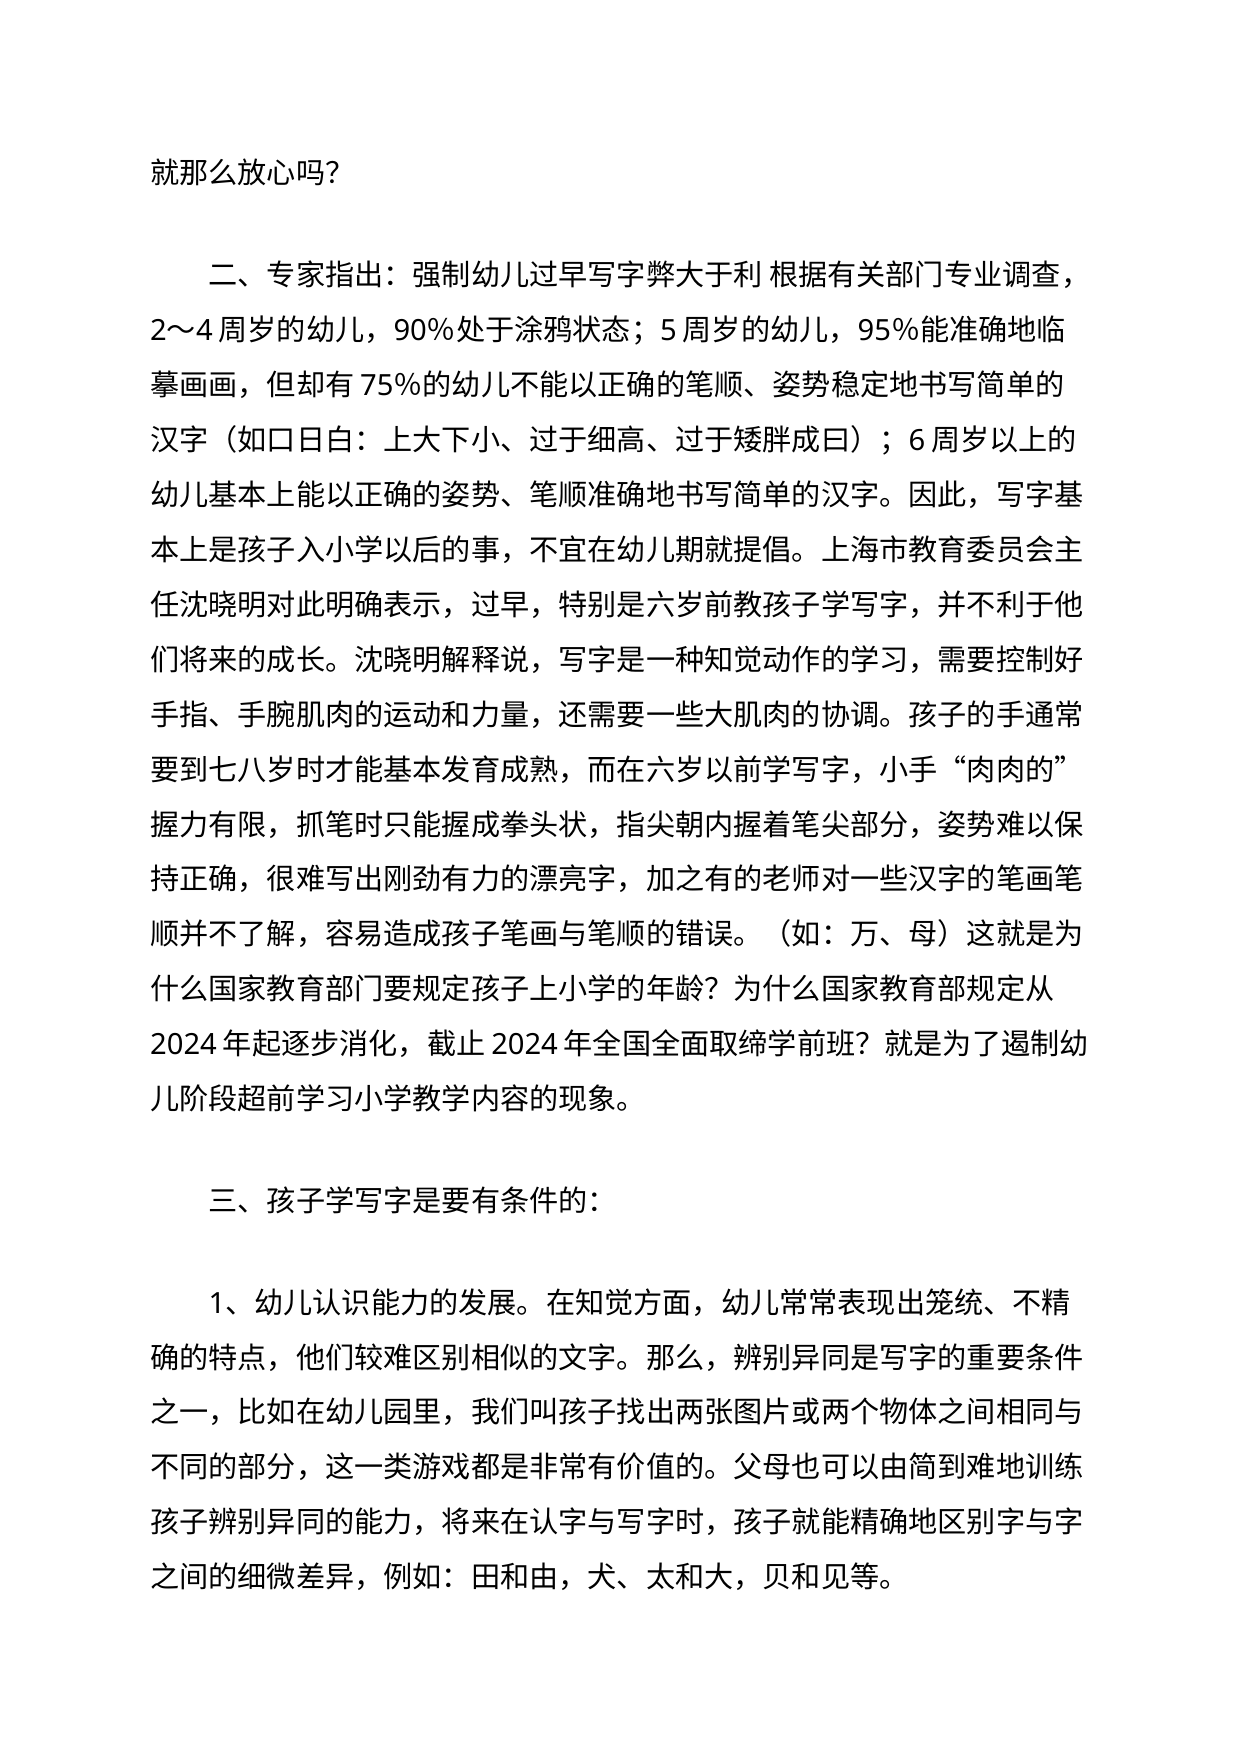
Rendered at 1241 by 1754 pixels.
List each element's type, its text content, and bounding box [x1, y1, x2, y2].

text 三、孩子学写字是要有条件的： [150, 1177, 1090, 1220]
text 二、专家指出：强制幼儿过早写字弊大于利 根据有关部门专业调查，2～4周岁的幼儿，90％处于涂鸦状态；5周岁的幼儿，95％能准确地临摹画画，但却有75％的幼儿不能以正确的笔顺、姿势稳定地书写简单的汉字（如口日白：上大下小、过于细高、过于矮胖成曰）；6周岁以上的幼儿基本上能以正确的姿势、笔顺准确地书写简单的汉字。因此，写字基本上是孩子入小学以后的事，不宜在幼儿期就提倡。上海市教育委员会主任沈晓明对此明确表示，过早，特别是六岁前教孩子学写字，并不利于他们将来的成长。沈晓明解释说，写字是一种知觉动作的学习，需要控制好手指、手腕肌肉的运动和力量，还需要一些大肌肉的协调。孩子的手通常要到七八岁时才能基本发育成熟，而在六岁以前学写字，小手“肉肉的”握力有限，抓笔时只能握成拳头状，指尖朝内握着笔尖部分，姿势难以保持正确，很难写出刚劲有力的漂亮字，加之有的老师对一些汉字的笔画笔顺并不了解，容易造成孩子笔画与笔顺的错误。（如：万、母）这就是为什么国家教育部门要规定孩子上小学的年龄？为什么国家教育部规定从2024年起逐步消化，截止2024年全国全面取缔学前班？就是为了遏制幼儿阶段超前学习小学教学内容的现象。 [150, 252, 1090, 1118]
text 1、幼儿认识能力的发展。在知觉方面，幼儿常常表现出笼统、不精确的特点，他们较难区别相似的文字。那么，辨别异同是写字的重要条件之一，比如在幼儿园里，我们叫孩子找出两张图片或两个物体之间相同与不同的部分，这一类游戏都是非常有价值的。父母也可以由简到难地训练孩子辨别异同的能力，将来在认字与写字时，孩子就能精确地区别字与字之间的细微差异，例如：田和由，犬、太和大，贝和见等。 [150, 1279, 1090, 1596]
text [150, 150, 1090, 192]
